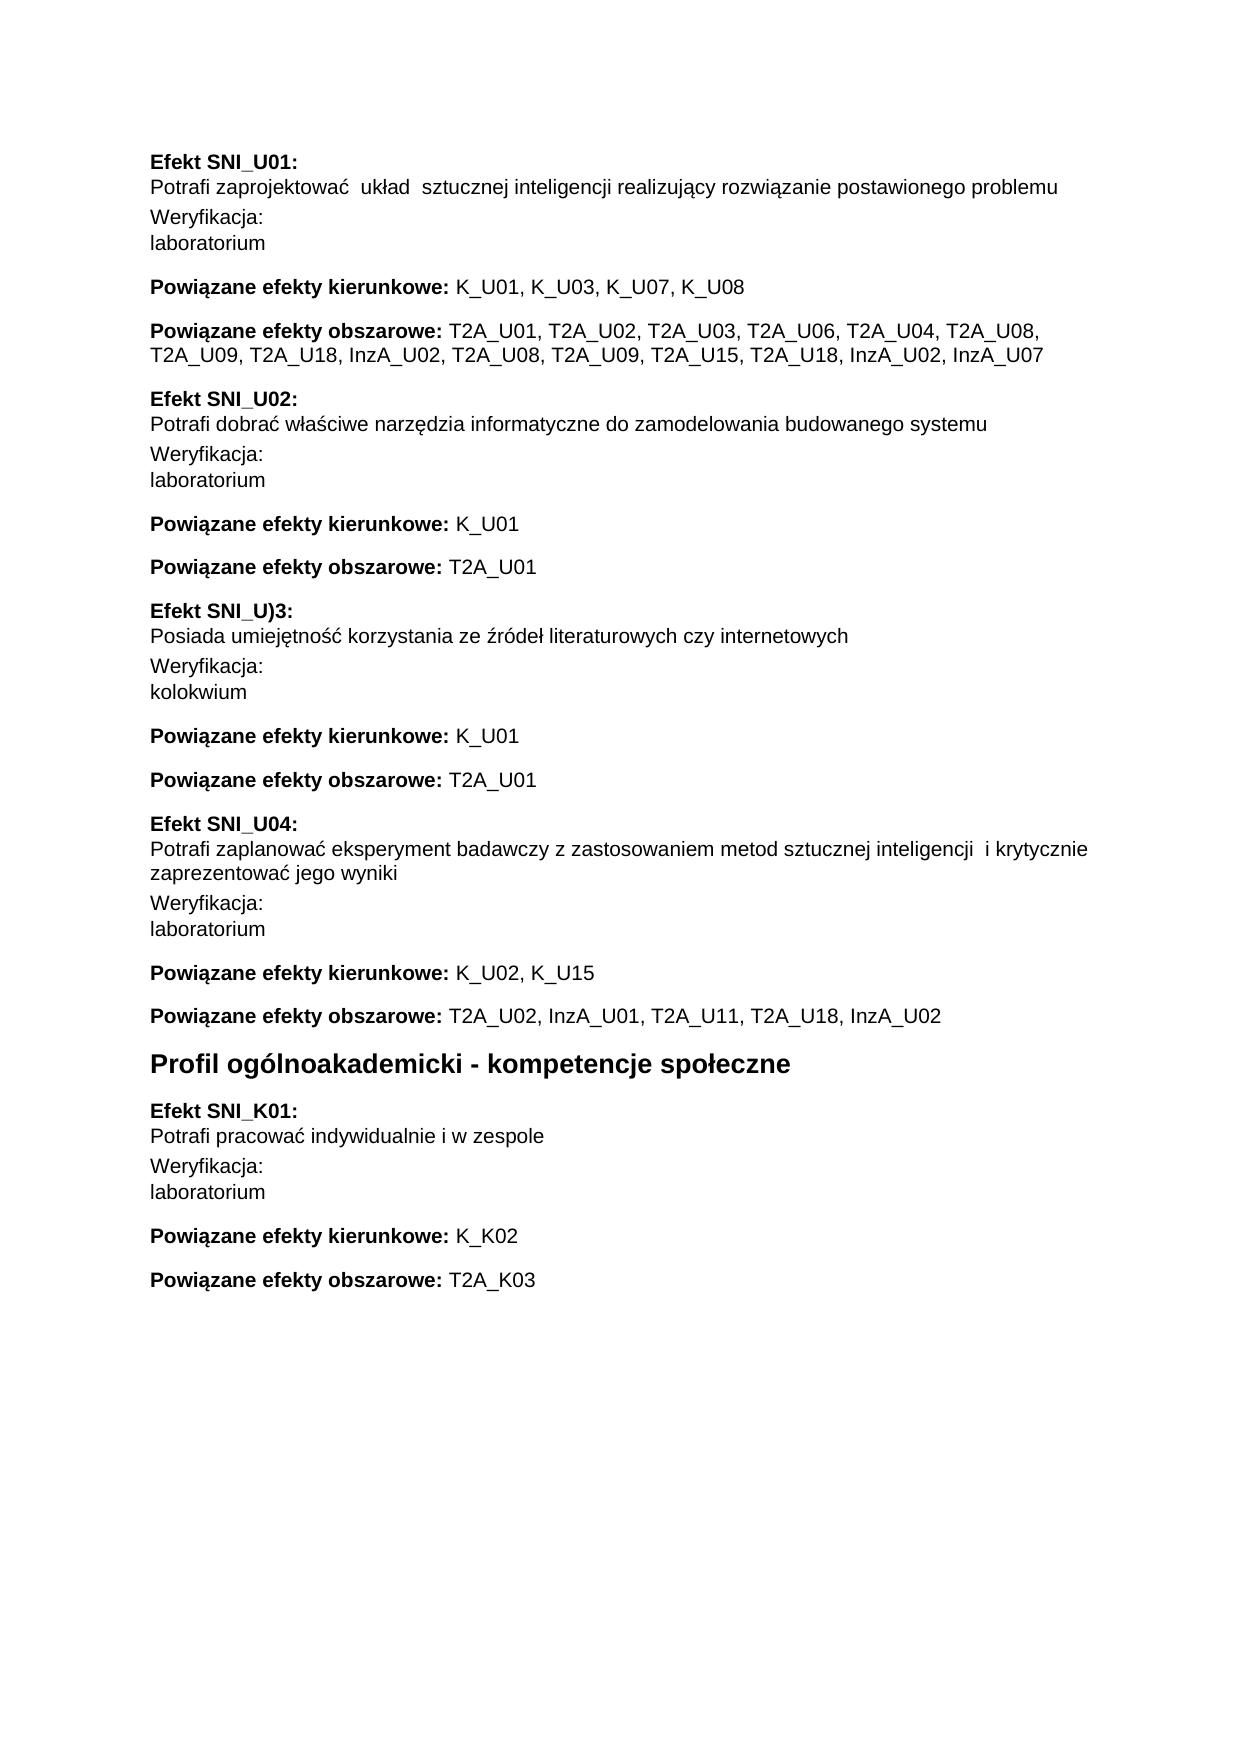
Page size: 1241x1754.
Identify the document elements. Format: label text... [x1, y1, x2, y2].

text Potrafi zaplanować eksperyment badawczy z zastosowaniem metod sztucznej inteligencji i krytycznie zaprezentować jego wyniki [150, 836, 1090, 884]
subtitle Profil ogólnoakademicki - kompetencje społeczne [150, 1048, 1090, 1079]
text Powiązane efekty kierunkowe: K_U02, K_U15 [150, 960, 1090, 984]
text laboratorium [150, 1180, 1090, 1204]
text Weryfikacja: [150, 1154, 1090, 1178]
text Powiązane efekty obszarowe: T2A_K03 [150, 1268, 1090, 1292]
text Posiada umiejętność korzystania ze źródeł literaturowych czy internetowych [150, 624, 1090, 648]
text Weryfikacja: [150, 442, 1090, 466]
text Powiązane efekty kierunkowe: K_K02 [150, 1224, 1090, 1248]
text Weryfikacja: [150, 654, 1090, 678]
text Efekt SNI_U01: [150, 150, 1090, 174]
text laboratorium [150, 468, 1090, 492]
text laboratorium [150, 917, 1090, 941]
text Powiązane efekty kierunkowe: K_U01 [150, 511, 1090, 535]
text Potrafi dobrać właściwe narzędzia informatyczne do zamodelowania budowanego systemu [150, 411, 1090, 435]
text laboratorium [150, 231, 1090, 255]
text Efekt SNI_U04: [150, 811, 1090, 835]
text Efekt SNI_U02: [150, 386, 1090, 410]
text Potrafi zaprojektować układ sztucznej inteligencji realizujący rozwiązanie postawionego problemu [150, 175, 1090, 199]
text Powiązane efekty kierunkowe: K_U01 [150, 724, 1090, 748]
text Efekt SNI_U)3: [150, 599, 1090, 623]
text Efekt SNI_K01: [150, 1099, 1090, 1123]
text Powiązane efekty obszarowe: T2A_U01 [150, 555, 1090, 579]
text Powiązane efekty obszarowe: T2A_U01 [150, 768, 1090, 792]
text Weryfikacja: [150, 205, 1090, 229]
text kolokwium [150, 680, 1090, 704]
text Powiązane efekty obszarowe: T2A_U01, T2A_U02, T2A_U03, T2A_U06, T2A_U04, T2A_U08, T2A_U09, T2A_U18, InzA_U02, T2A_U08, T2A_U09, T2A_U15, T2A_U18, InzA_U02, InzA_U07 [150, 319, 1090, 367]
text Weryfikacja: [150, 891, 1090, 914]
text Powiązane efekty kierunkowe: K_U01, K_U03, K_U07, K_U08 [150, 275, 1090, 299]
text Powiązane efekty obszarowe: T2A_U02, InzA_U01, T2A_U11, T2A_U18, InzA_U02 [150, 1004, 1090, 1028]
text Potrafi pracować indywidualnie i w zespole [150, 1124, 1090, 1148]
